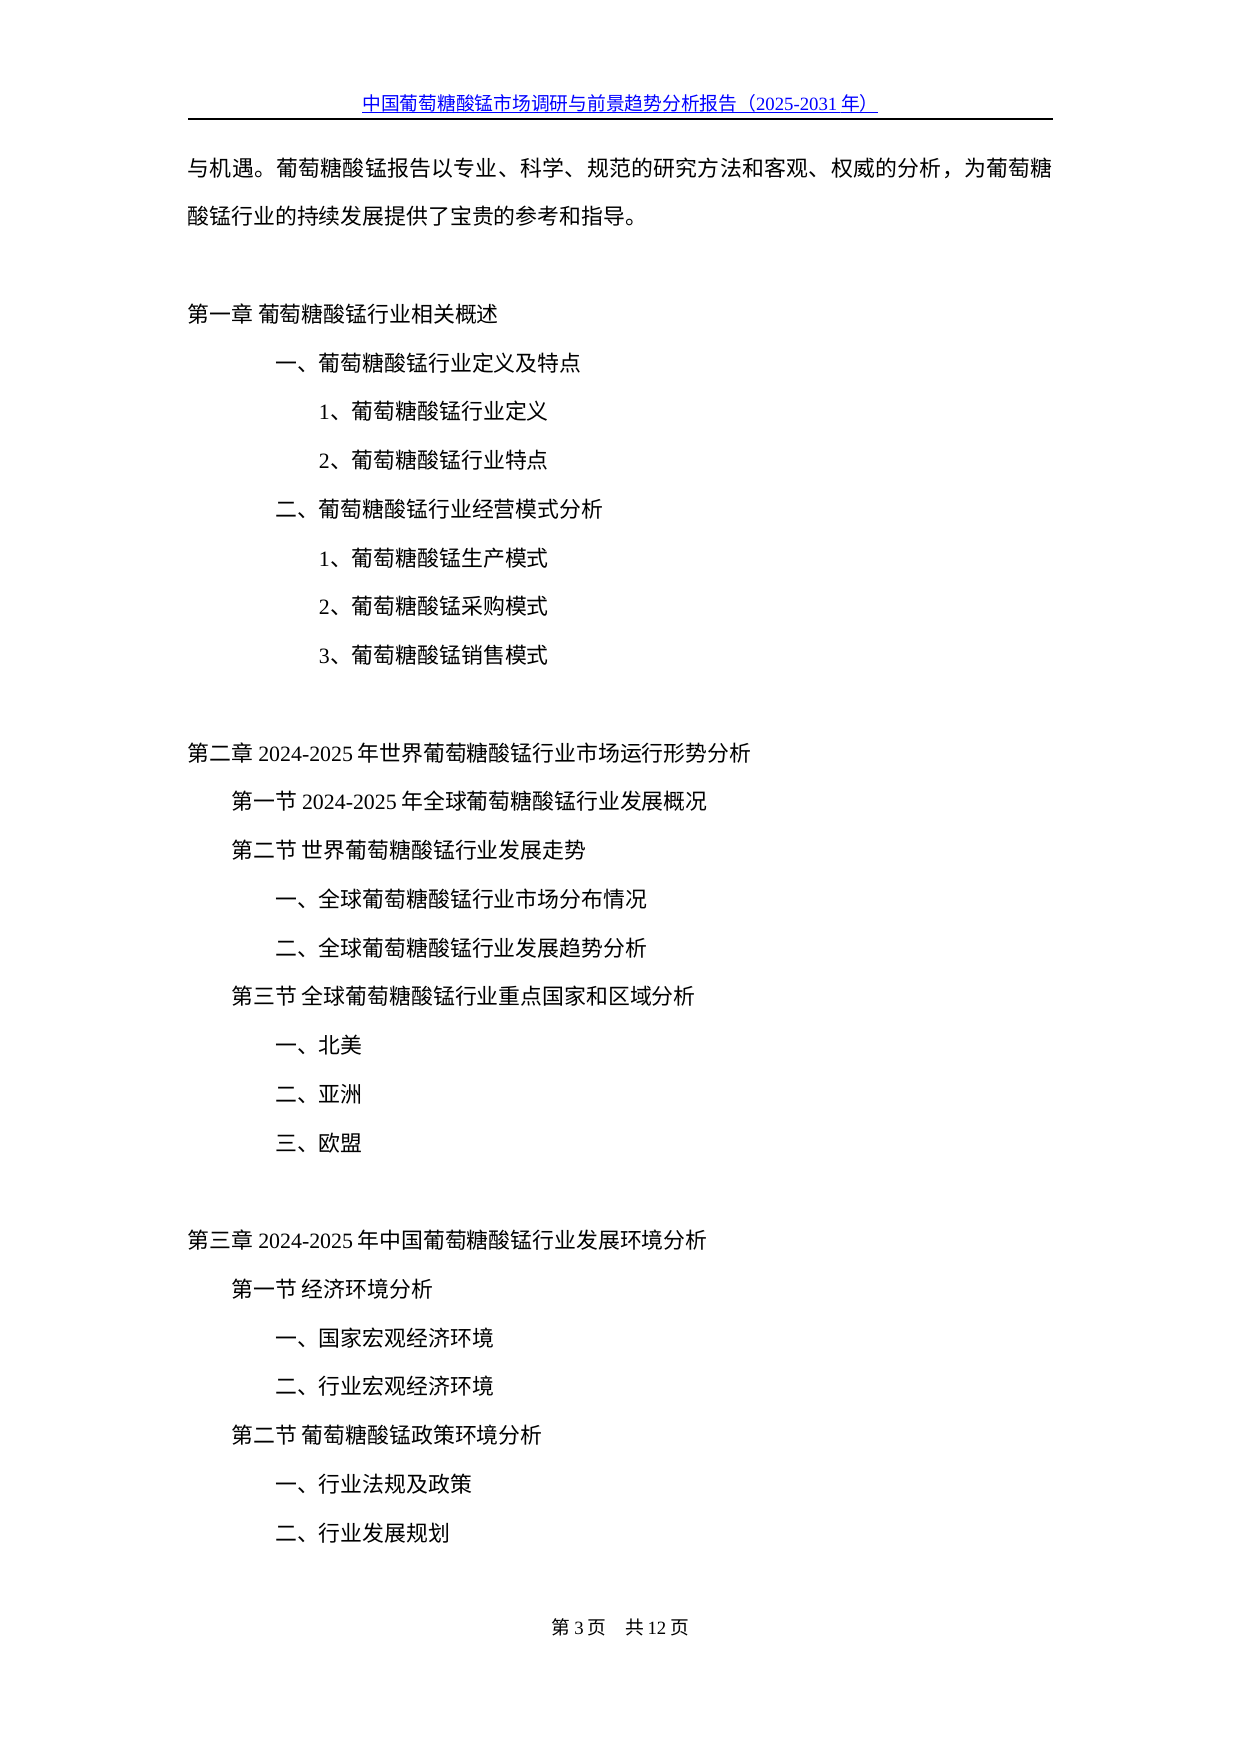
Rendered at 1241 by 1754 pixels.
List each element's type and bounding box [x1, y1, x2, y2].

text [187, 150, 1053, 1548]
